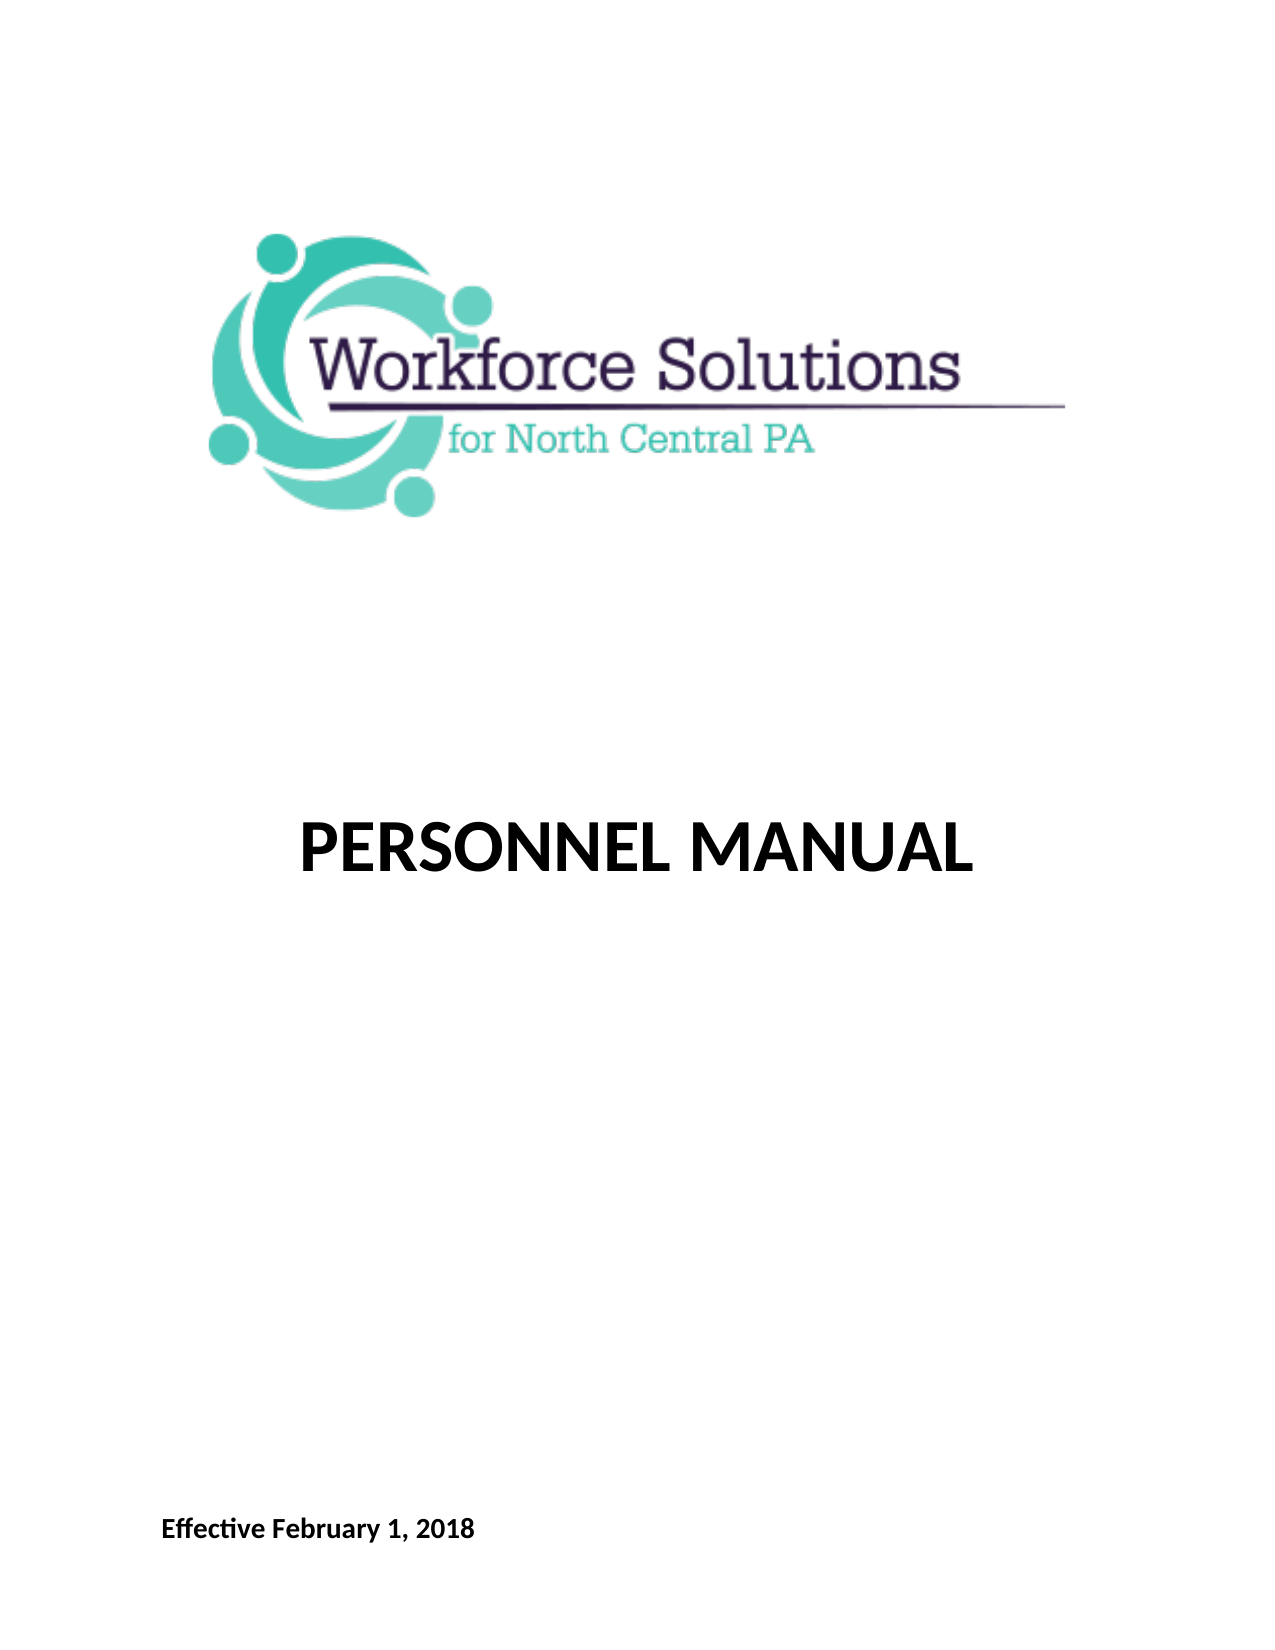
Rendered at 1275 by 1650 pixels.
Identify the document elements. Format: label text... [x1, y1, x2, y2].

table_header PERSONNEL MANUAL [150, 551, 1124, 890]
picture [202, 225, 1074, 524]
table_cell Effective February 1, 2018 [150, 890, 1124, 1546]
